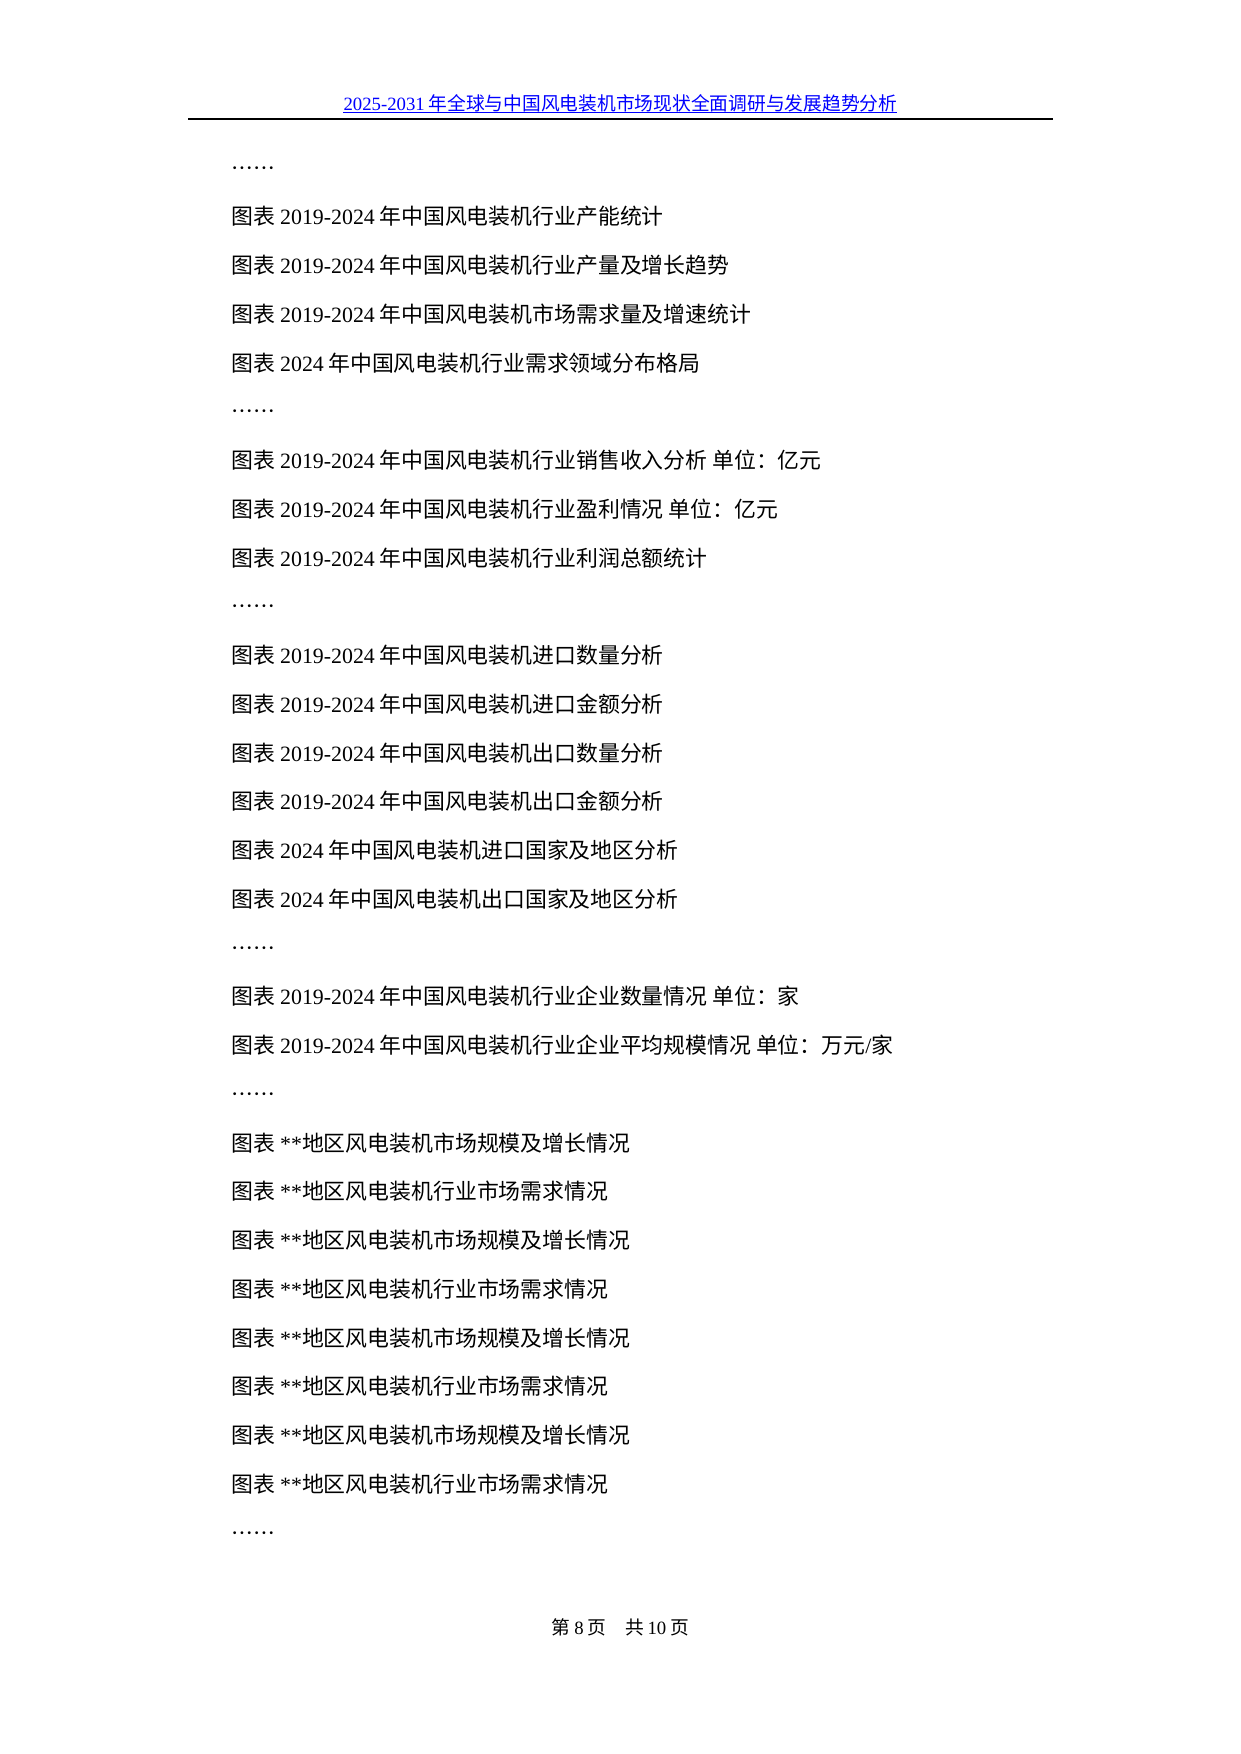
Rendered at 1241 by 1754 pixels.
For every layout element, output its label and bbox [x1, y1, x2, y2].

text [187, 150, 1053, 1548]
